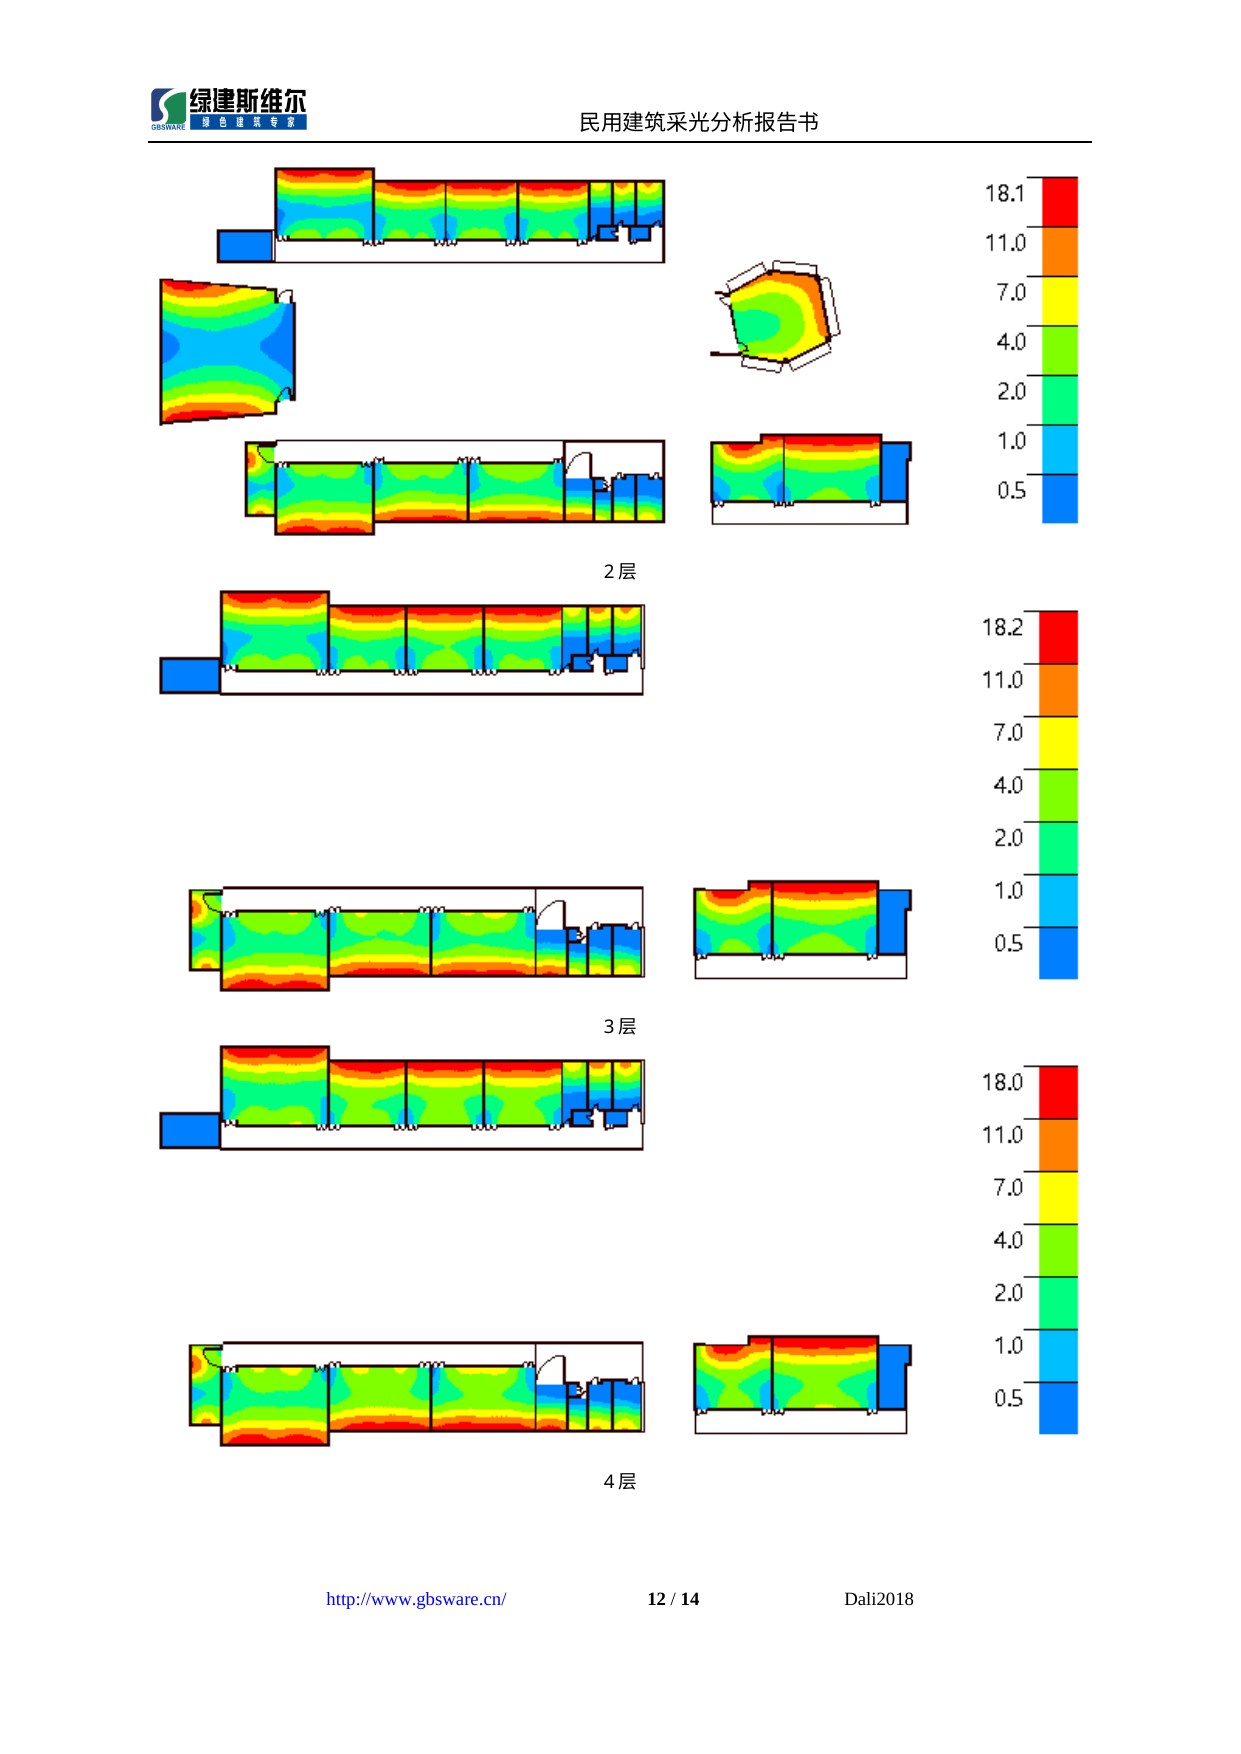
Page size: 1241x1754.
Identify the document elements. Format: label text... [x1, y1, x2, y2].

picture [155, 1041, 1085, 1450]
picture [147, 88, 308, 131]
text 4层 [148, 1464, 1092, 1497]
picture [155, 164, 1085, 539]
text 3层 [148, 1009, 1092, 1042]
picture [155, 586, 1085, 995]
text 2层 [148, 554, 1092, 587]
